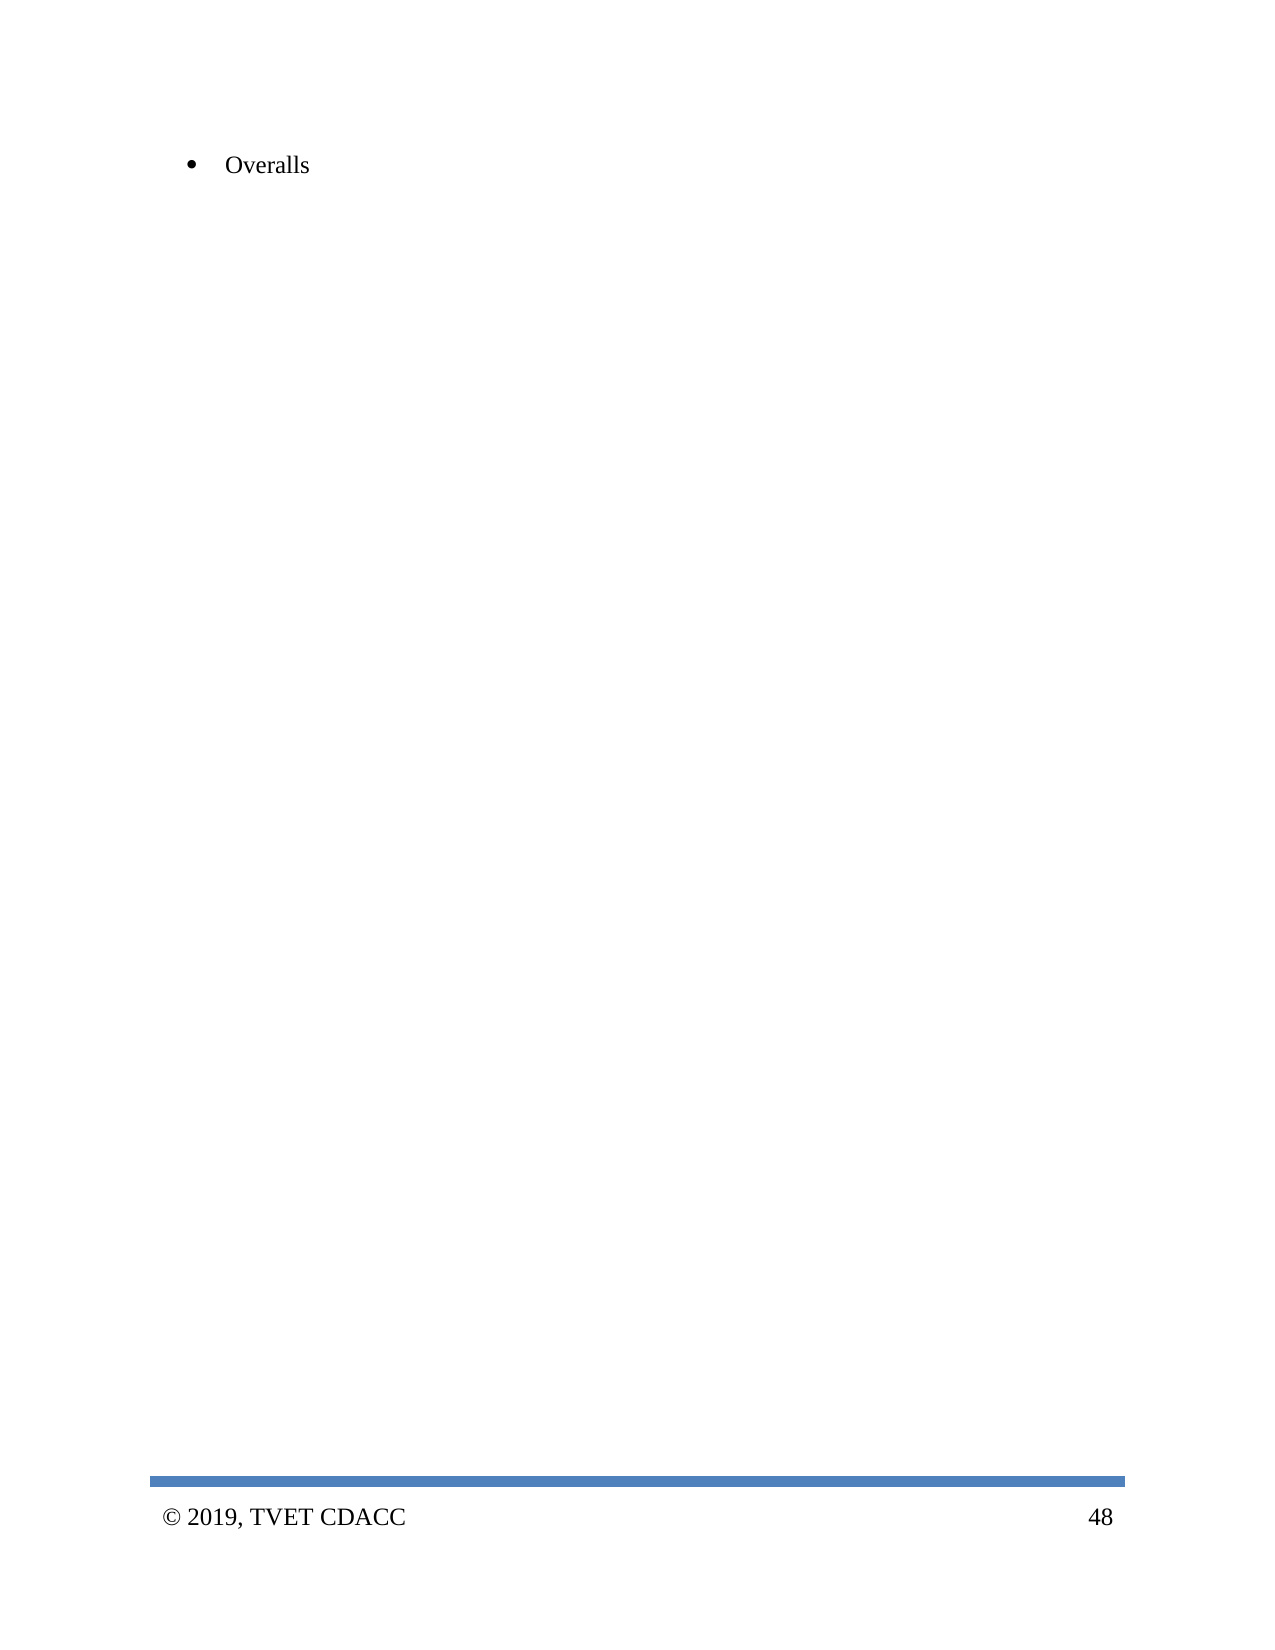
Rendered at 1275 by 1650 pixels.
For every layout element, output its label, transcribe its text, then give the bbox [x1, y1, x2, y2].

list Overalls [187, 150, 1125, 179]
